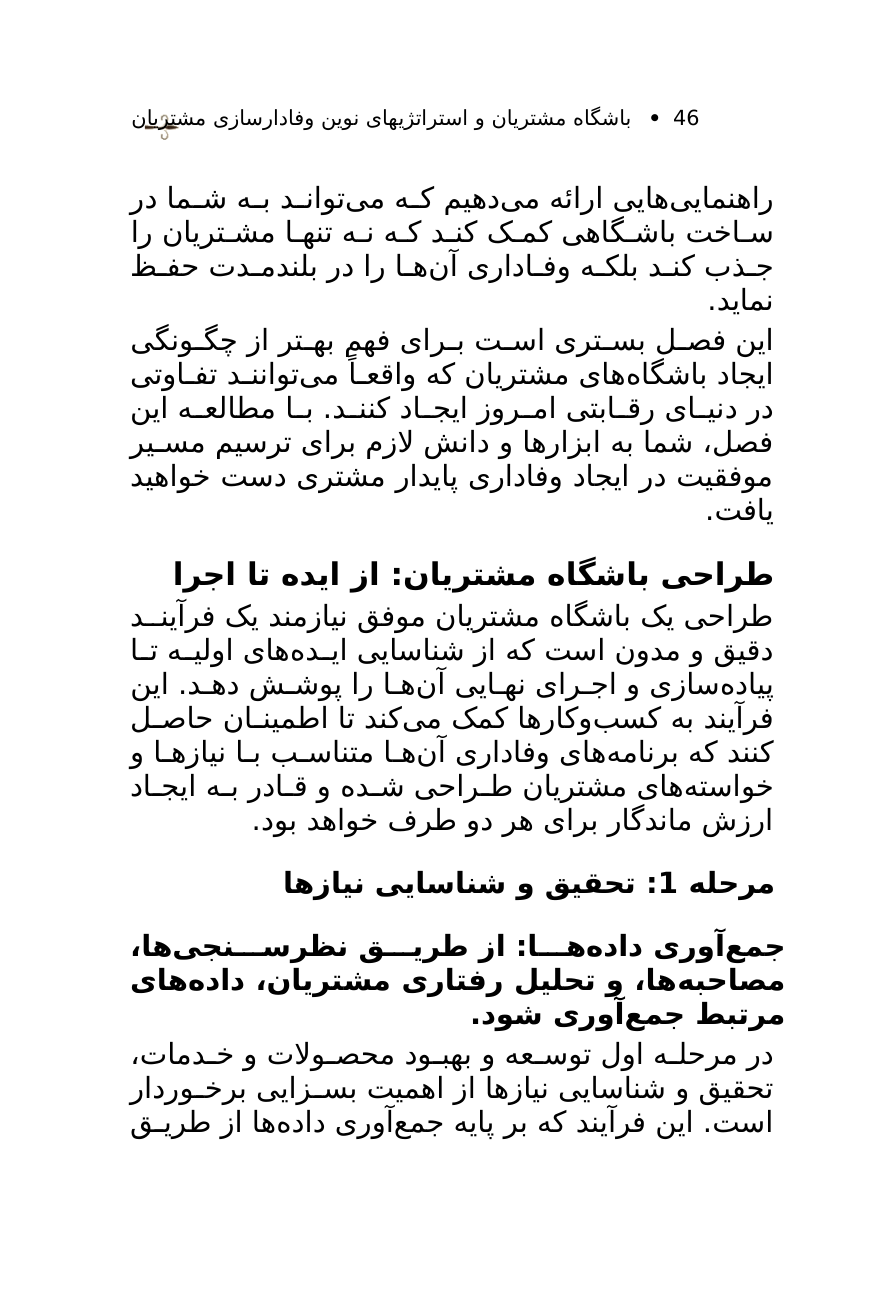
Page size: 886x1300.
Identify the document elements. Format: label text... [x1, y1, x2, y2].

text این فصل بستری است برای فهم بهتر از چگونگی ایجاد باشگاه‌های مشتریان که واقعاً می‌توانند تفاوتی در دنیای رقابتی امروز ایجاد کنند. با مطالعه این فصل، شما به ابزارها و دانش لازم برای ترسیم مسیر موفقیت در ایجاد وفاداری پایدار مشتری دست خواهید یافت. [130, 323, 774, 527]
title جمع‌آوری داده‌ها: از طریق نظرسنجی‌ها، مصاحبه‌ها، و تحلیل رفتاری مشتریان، داده‌های مرتبط جمع‌آوری شود. [130, 929, 786, 1031]
subtitle طراحی باشگاه مشتریان: از ایده تا اجرا [130, 556, 786, 593]
picture [144, 109, 181, 144]
text طراحی یک باشگاه مشتریان موفق نیازمند یک فرآیند دقیق و مدون است که از شناسایی ایده‌های اولیه تا پیاده‌سازی و اجرای نهایی آن‌ها را پوشش دهد. این فرآیند به کسب‌وکارها کمک می‌کند تا اطمینان حاصل کنند که برنامه‌های وفاداری آن‌ها متناسب با نیازها و خواسته‌های مشتریان طراحی شده و قادر به ایجاد ارزش ماندگار برای هر دو طرف خواهد بود. [130, 599, 774, 837]
subtitle مرحله 1: تحقیق و شناسایی نیازها [130, 866, 786, 900]
